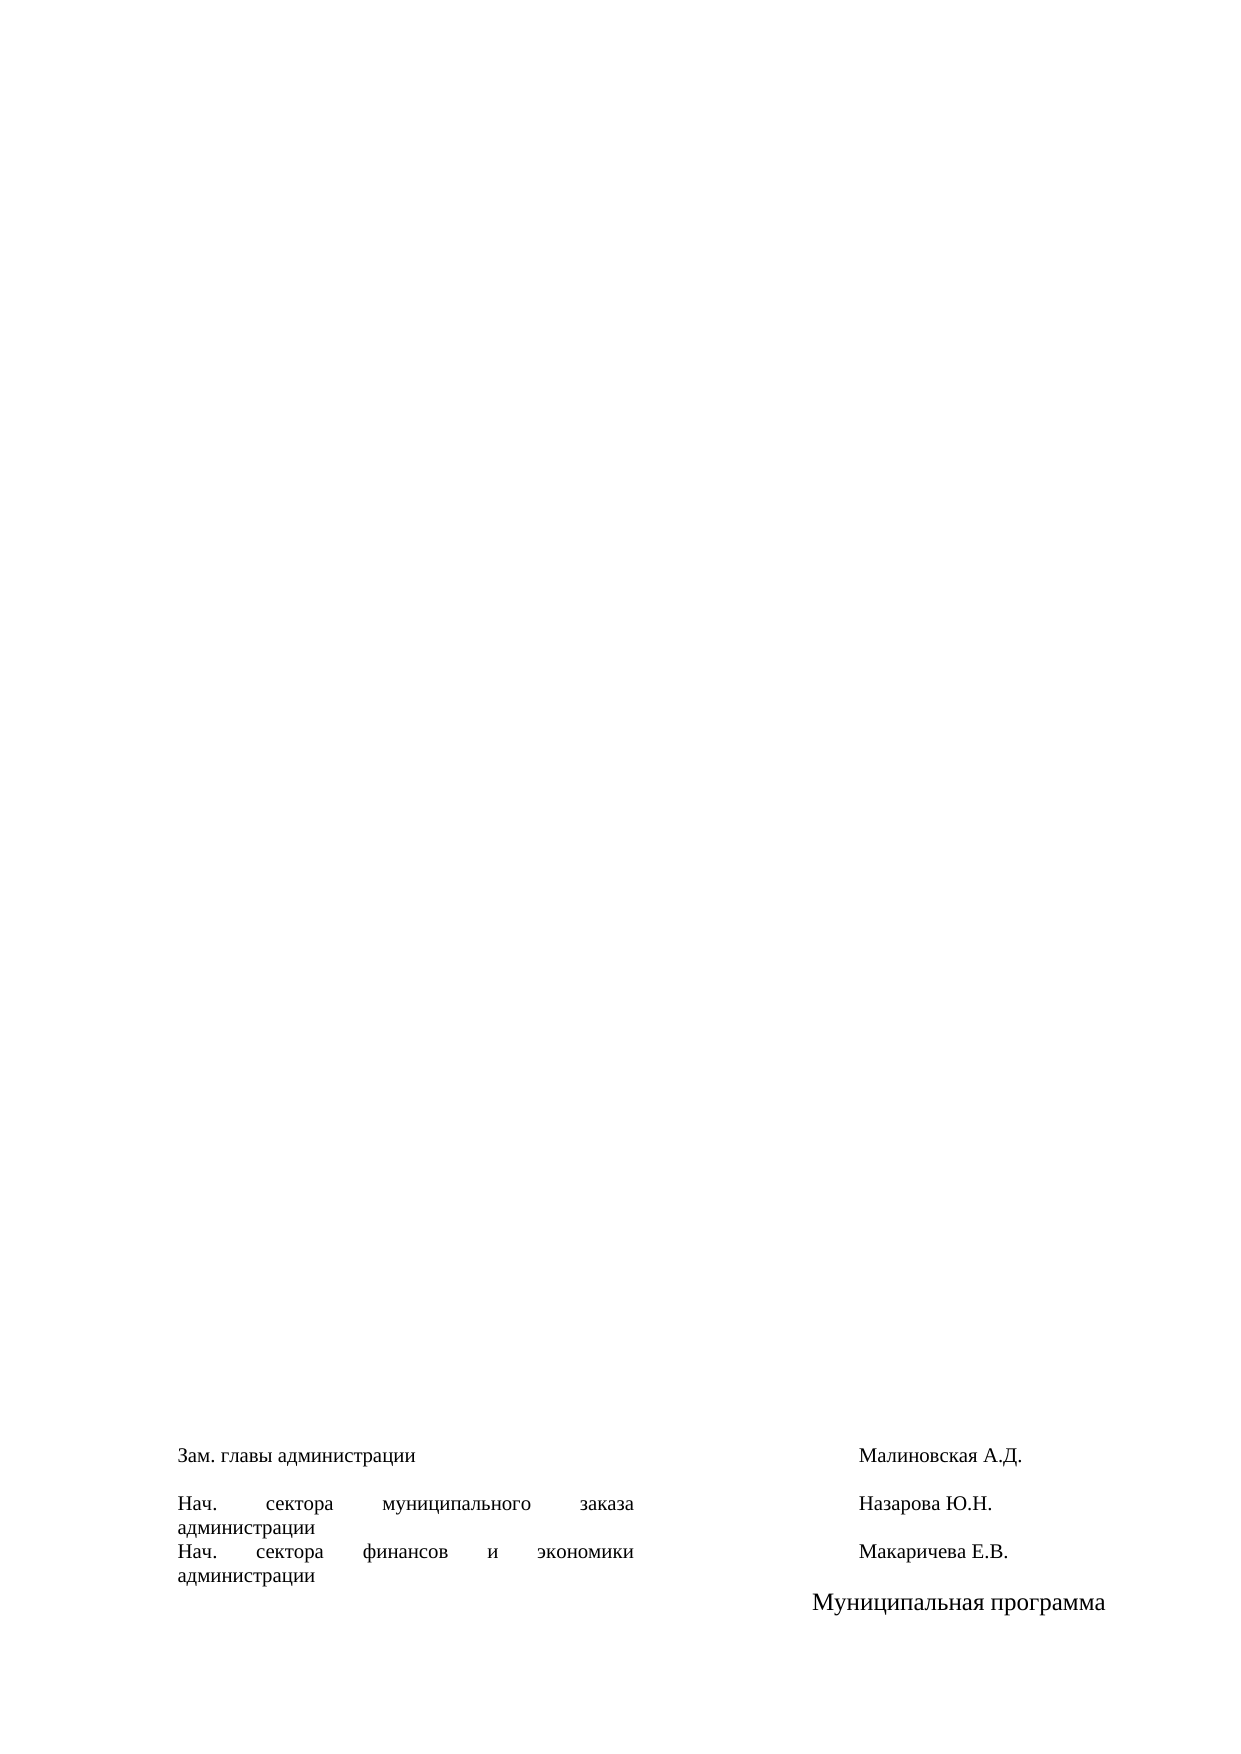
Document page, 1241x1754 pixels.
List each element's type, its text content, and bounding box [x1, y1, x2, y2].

table_header Малиновская А.Д. [650, 1443, 1133, 1491]
table_cell Назарова Ю.Н. [650, 1491, 1133, 1539]
table_cell Макаричева Е.В. [650, 1539, 1133, 1587]
table_cell Нач. сектора муниципального заказа администрации [166, 1491, 649, 1539]
table_cell Нач. сектора финансов и экономики администрации [166, 1539, 649, 1587]
text Муниципальная программа [758, 1587, 1152, 1616]
table_header Зам. главы администрации [166, 1443, 649, 1491]
